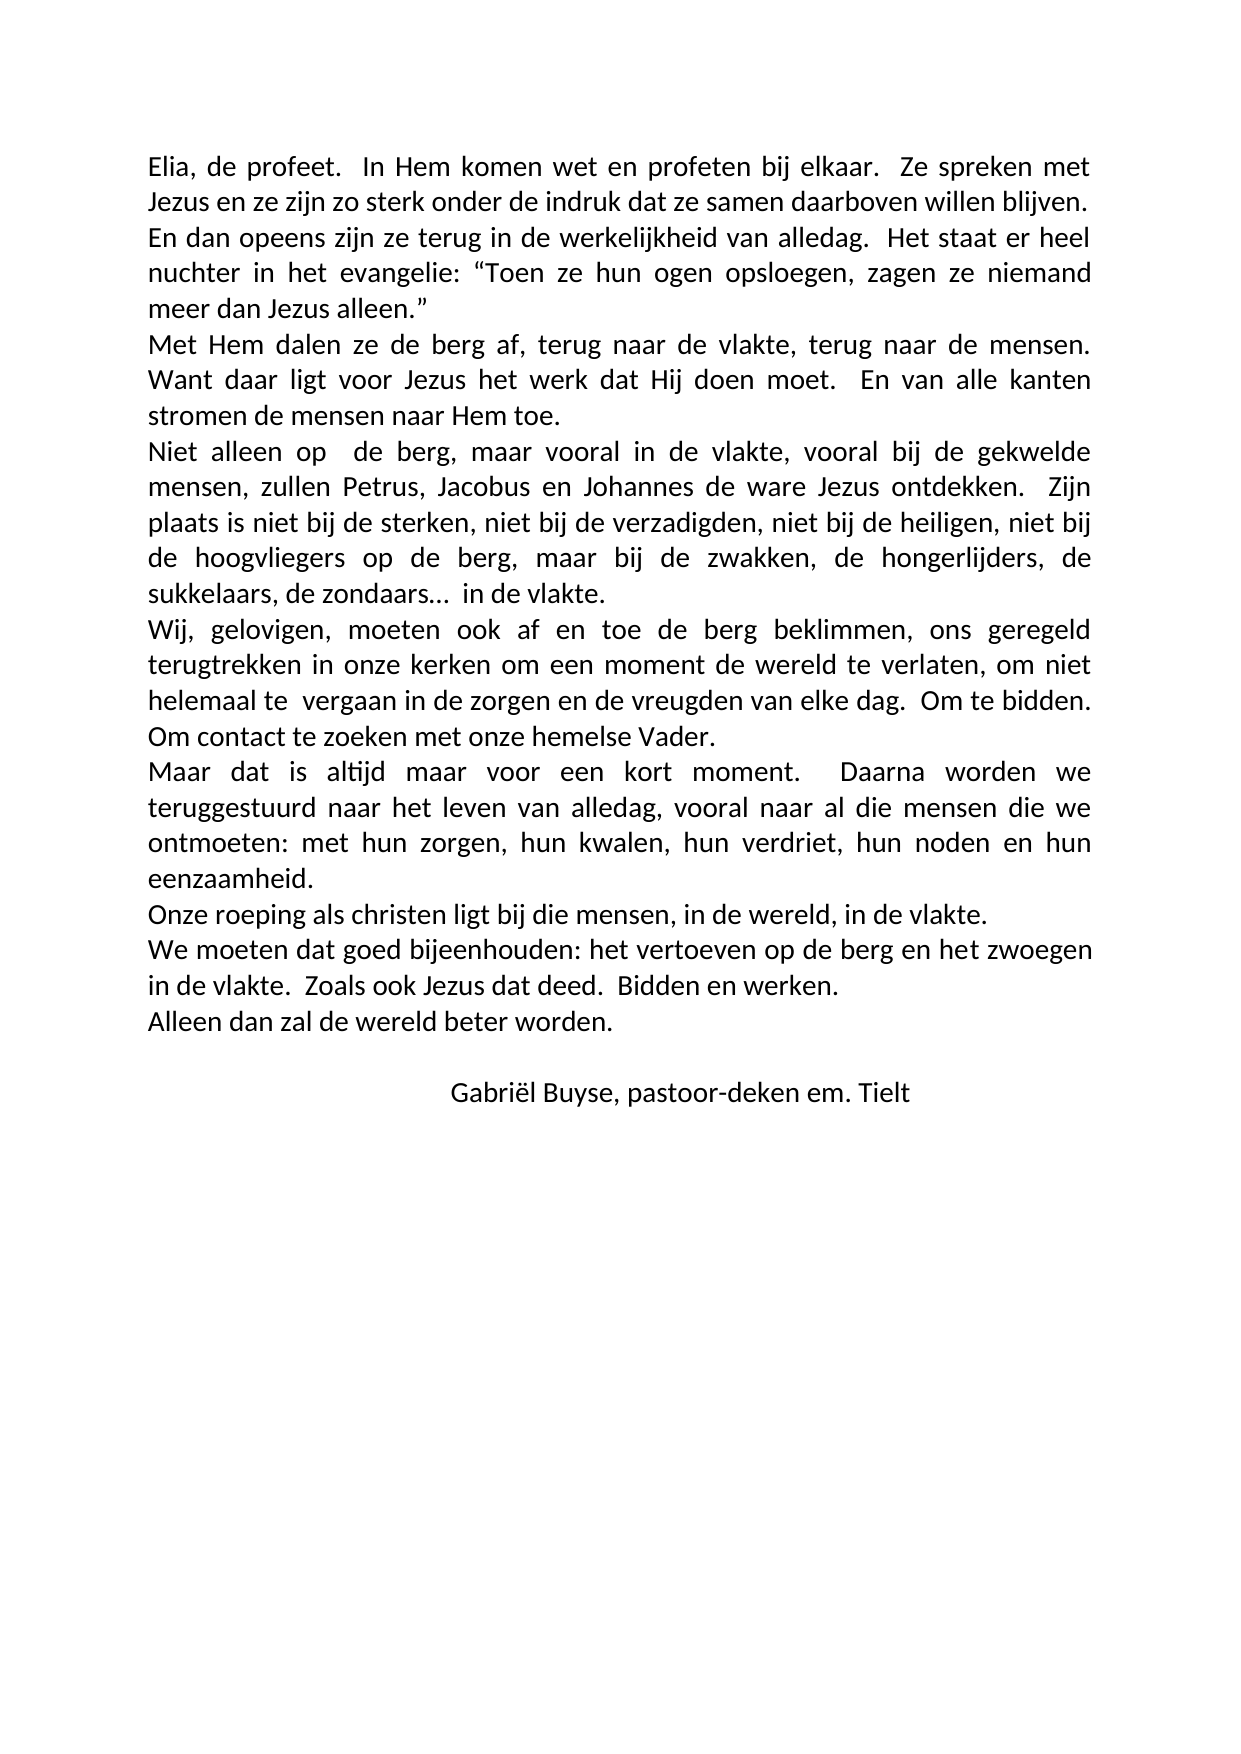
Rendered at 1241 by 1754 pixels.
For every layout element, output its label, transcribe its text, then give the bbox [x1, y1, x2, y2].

text Niet alleen op de berg, maar vooral in de vlakte, vooral bij de gekwelde mensen, zullen Petrus, Jacobus en Johannes de ware Jezus ontdekken. Zijn plaats is niet bij de sterken, niet bij de verzadigden, niet bij de heiligen, niet bij de hoogvliegers op de berg, maar bij de zwakken, de hongerlijders, de sukkelaars, de zondaars… in de vlakte. [148, 433, 1093, 611]
text We moeten dat goed bijeenhouden: het vertoeven op de berg en het zwoegen in de vlakte. Zoals ook Jezus dat deed. Bidden en werken. [148, 931, 1093, 1003]
text Met Hem dalen ze de berg af, terug naar de vlakte, terug naar de mensen. Want daar ligt voor Jezus het werk dat Hij doen moet. En van alle kanten stromen de mensen naar Hem toe. [148, 326, 1093, 433]
text En dan opeens zijn ze terug in de werkelijkheid van alledag. Het staat er heel nuchter in het evangelie: “Toen ze hun ogen opsloegen, zagen ze niemand meer dan Jezus alleen.” [148, 219, 1093, 326]
text Wij, gelovigen, moeten ook af en toe de berg beklimmen, ons geregeld terugtrekken in onze kerken om een moment de wereld te verlaten, om niet helemaal te vergaan in de zorgen en de vreugden van elke dag. Om te bidden. Om contact te zoeken met onze hemelse Vader. [148, 611, 1093, 753]
text Gabriël Buyse, pastoor-deken em. Tielt [148, 1074, 1093, 1109]
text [148, 148, 1093, 219]
text Maar dat is altijd maar voor een kort moment. Daarna worden we teruggestuurd naar het leven van alledag, vooral naar al die mensen die we ontmoeten: met hun zorgen, hun kwalen, hun verdriet, hun noden en hun eenzaamheid. [148, 753, 1093, 896]
text Onze roeping als christen ligt bij die mensen, in de wereld, in de vlakte. [148, 896, 1093, 931]
text Alleen dan zal de wereld beter worden. [148, 1003, 1093, 1038]
